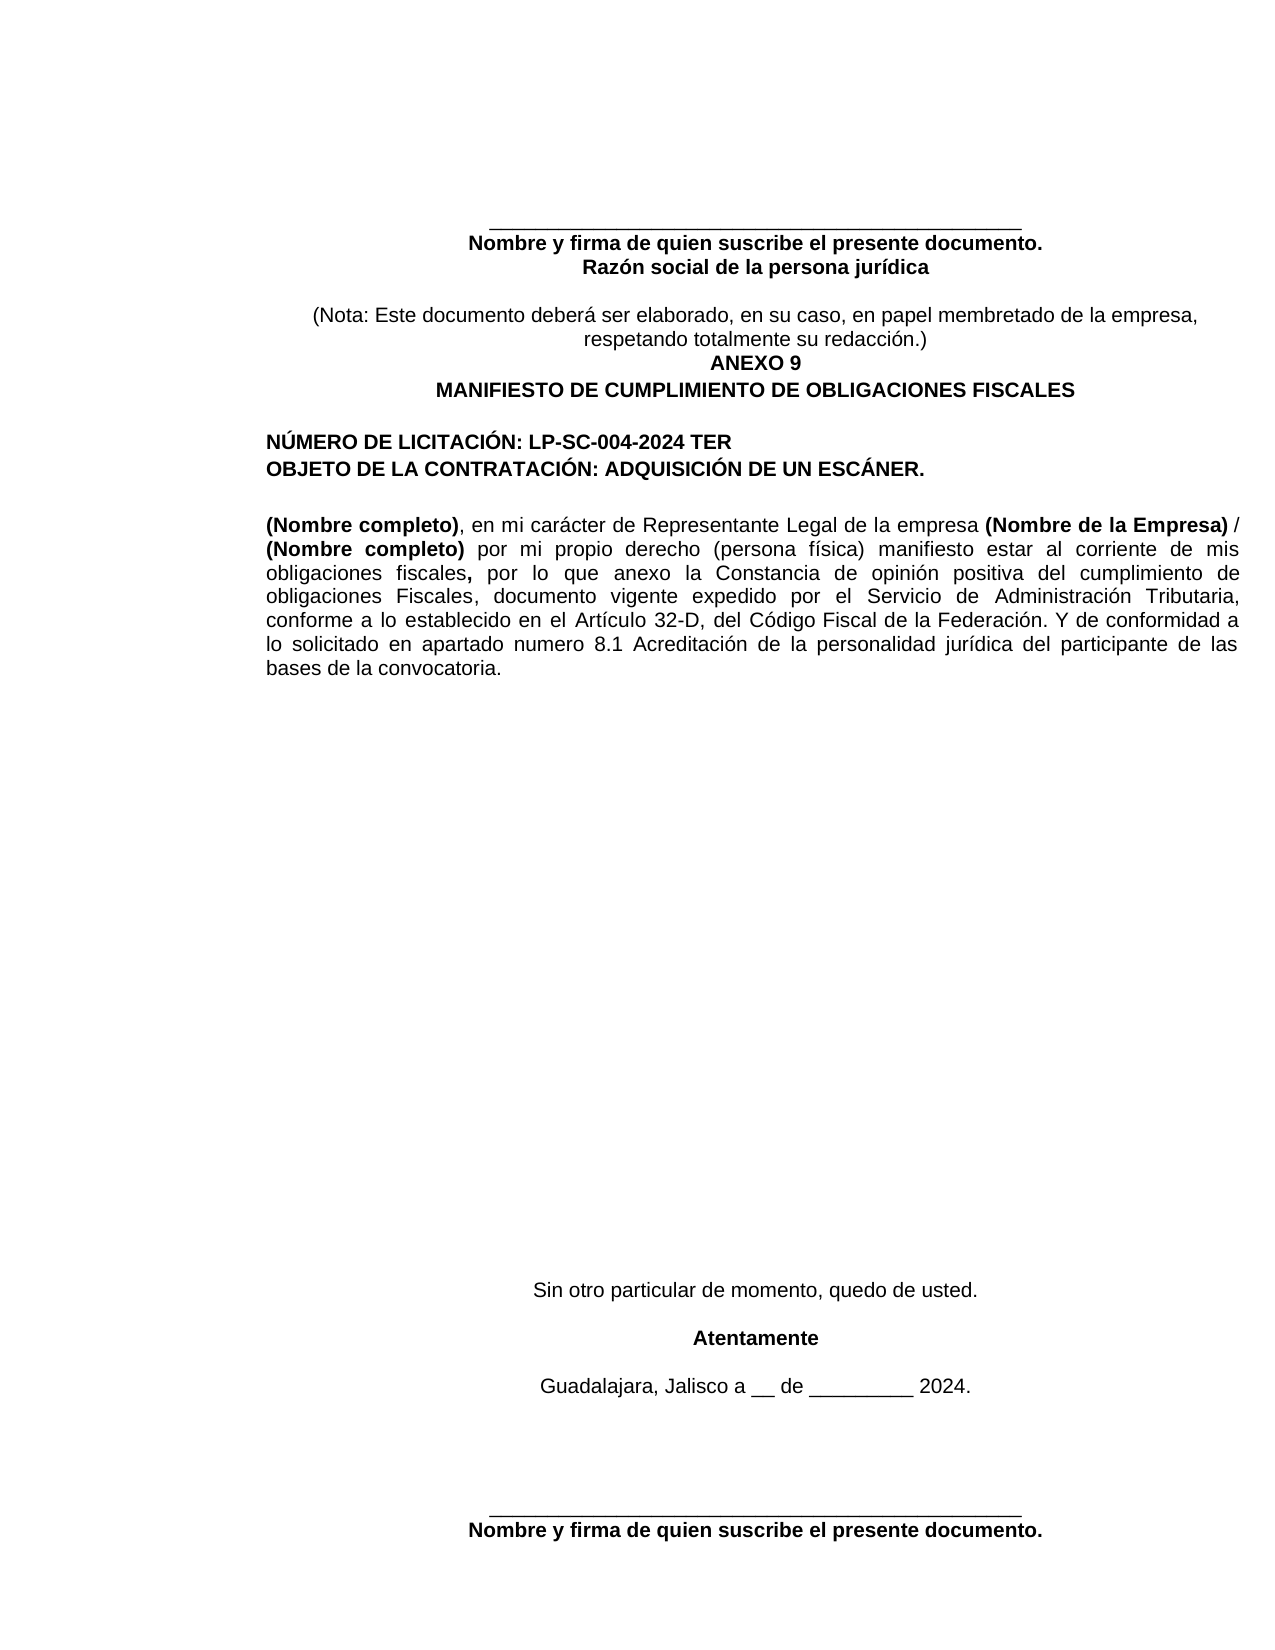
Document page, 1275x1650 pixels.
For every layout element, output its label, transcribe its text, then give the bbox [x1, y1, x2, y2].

text Guadalajara, Jalisco a __ de _________ 2024. [266, 1374, 1245, 1398]
text (Nota: Este documento deberá ser elaborado, en su caso, en papel membretado de la empresa, respetando totalmente su redacción.) [266, 303, 1245, 351]
text Nombre y firma de quien suscribe el presente documento. [266, 231, 1245, 255]
text ______________________________________________ [266, 1494, 1245, 1518]
text Razón social de la persona jurídica [266, 255, 1245, 279]
text MANIFIESTO DE CUMPLIMIENTO DE OBLIGACIONES FISCALES [266, 378, 1245, 402]
text Atentamente [266, 1326, 1245, 1350]
text NÚMERO DE LICITACIÓN: LP-SC-004-2024 TER [266, 429, 1247, 453]
text (Nombre completo), en mi carácter de Representante Legal de la empresa (Nombre de la Empresa) / (Nombre completo) por mi propio derecho (persona física) manifiesto estar al corriente de mis obligaciones fiscales, por lo que anexo la Constancia de opinión positiva del cumplimiento de obligaciones Fiscales, documento vigente expedido por el Servicio de Administración Tributaria, conforme a lo establecido en el Artículo 32-D, del Código Fiscal de la Federación. Y de conformidad a lo solicitado en apartado numero 8.1 Acreditación de la personalidad jurídica del participante de las bases de la convocatoria. [266, 513, 1240, 679]
text OBJETO DE LA CONTRATACIÓN: ADQUISICIÓN DE UN ESCÁNER. [266, 457, 1247, 481]
text Sin otro particular de momento, quedo de usted. [266, 1278, 1245, 1302]
text Nombre y firma de quien suscribe el presente documento. [266, 1518, 1245, 1542]
text ANEXO 9 [266, 351, 1245, 374]
text ______________________________________________ [266, 207, 1245, 231]
